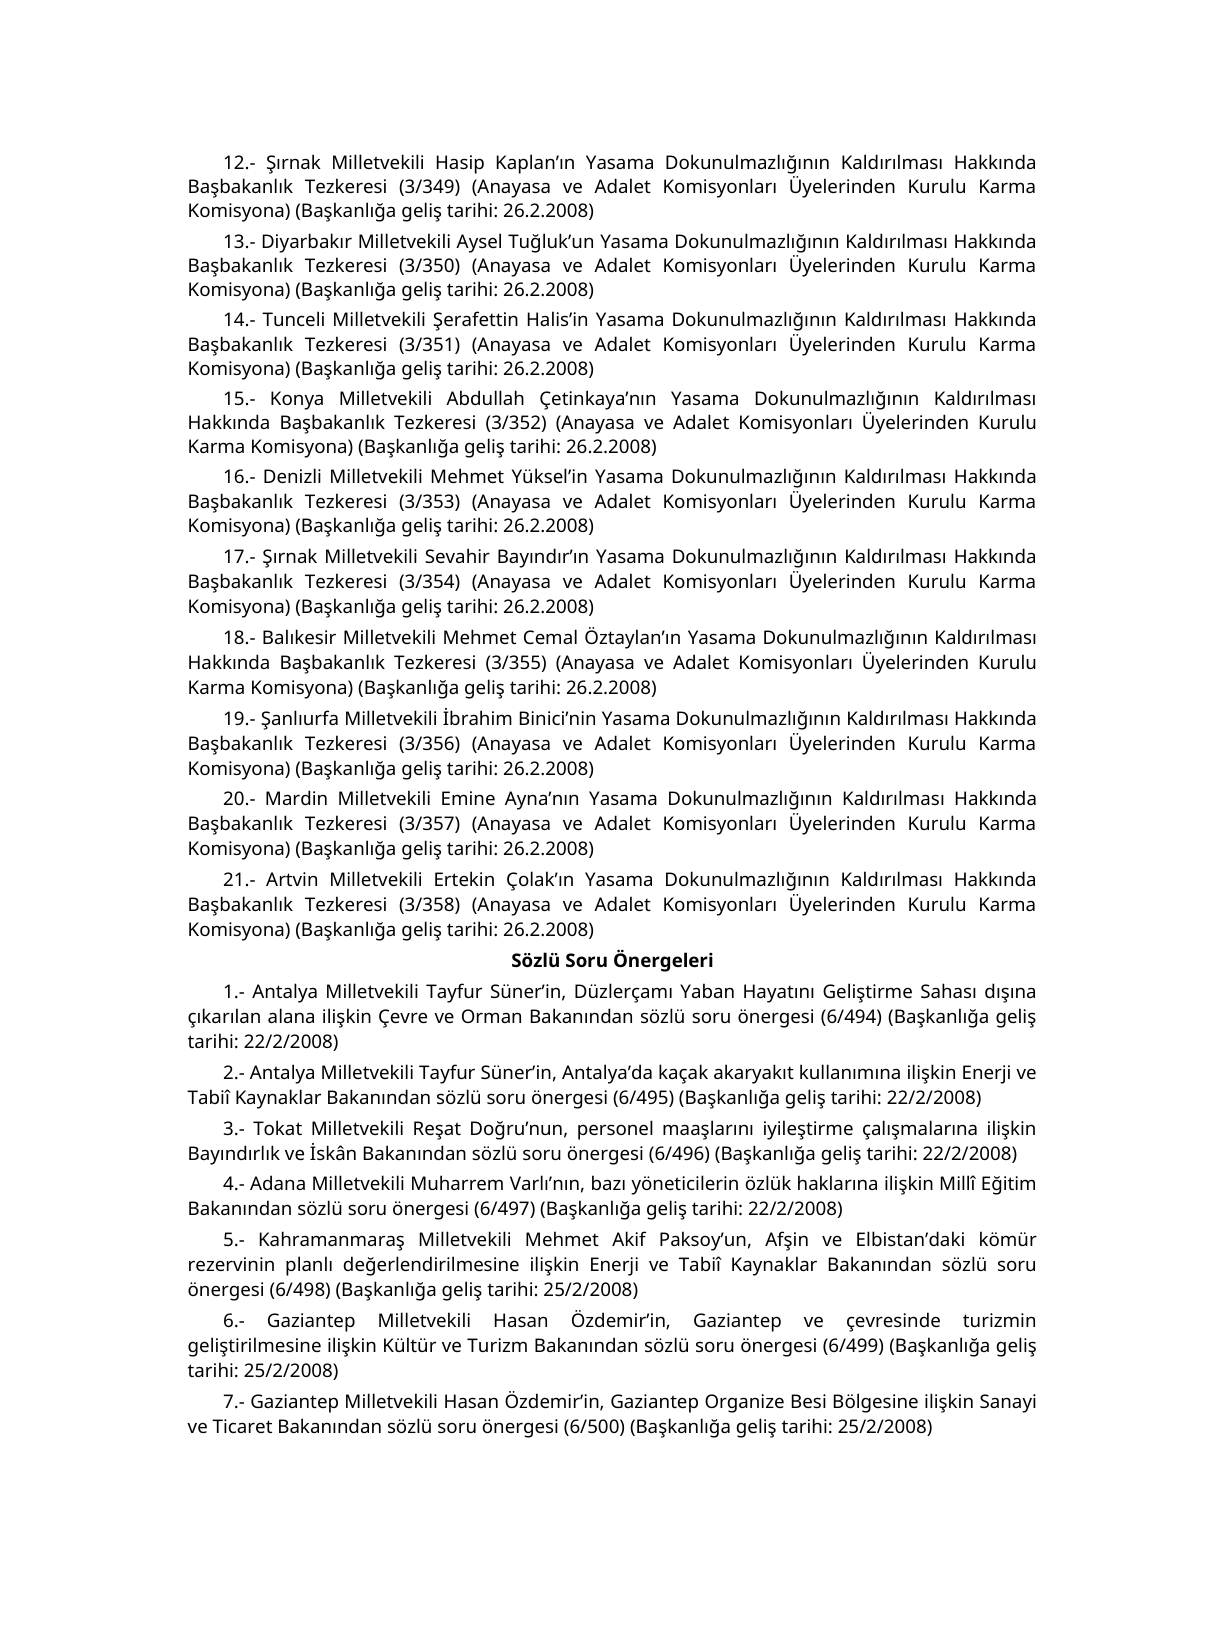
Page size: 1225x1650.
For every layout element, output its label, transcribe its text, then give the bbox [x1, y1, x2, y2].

text Sözlü Soru Önergeleri [187, 947, 1037, 972]
text 1.- Antalya Milletvekili Tayfur Süner’in, Düzlerçamı Yaban Hayatını Geliştirme Sahası dışına çıkarılan alana ilişkin Çevre ve Orman Bakanından sözlü soru önergesi (6/494) (Başkanlığa geliş tarihi: 22/2/2008) [187, 978, 1037, 1053]
text 16.- Denizli Milletvekili Mehmet Yüksel’in Yasama Dokunulmazlığının Kaldırılması Hakkında Başbakanlık Tezkeresi (3/353) (Anayasa ve Adalet Komisyonları Üyelerinden Kurulu Karma Komisyona) (Başkanlığa geliş tarihi: 26.2.2008) [187, 464, 1037, 537]
text 19.- Şanlıurfa Milletvekili İbrahim Binici’nin Yasama Dokunulmazlığının Kaldırılması Hakkında Başbakanlık Tezkeresi (3/356) (Anayasa ve Adalet Komisyonları Üyelerinden Kurulu Karma Komisyona) (Başkanlığa geliş tarihi: 26.2.2008) [187, 705, 1037, 780]
text 20.- Mardin Milletvekili Emine Ayna’nın Yasama Dokunulmazlığının Kaldırılması Hakkında Başbakanlık Tezkeresi (3/357) (Anayasa ve Adalet Komisyonları Üyelerinden Kurulu Karma Komisyona) (Başkanlığa geliş tarihi: 26.2.2008) [187, 786, 1037, 861]
text 12.- Şırnak Milletvekili Hasip Kaplan’ın Yasama Dokunulmazlığının Kaldırılması Hakkında Başbakanlık Tezkeresi (3/349) (Anayasa ve Adalet Komisyonları Üyelerinden Kurulu Karma Komisyona) (Başkanlığa geliş tarihi: 26.2.2008) [187, 150, 1037, 223]
text 15.- Konya Milletvekili Abdullah Çetinkaya’nın Yasama Dokunulmazlığının Kaldırılması Hakkında Başbakanlık Tezkeresi (3/352) (Anayasa ve Adalet Komisyonları Üyelerinden Kurulu Karma Komisyona) (Başkanlığa geliş tarihi: 26.2.2008) [187, 386, 1037, 459]
text 4.- Adana Milletvekili Muharrem Varlı’nın, bazı yöneticilerin özlük haklarına ilişkin Millî Eğitim Bakanından sözlü soru önergesi (6/497) (Başkanlığa geliş tarihi: 22/2/2008) [187, 1171, 1037, 1221]
text 17.- Şırnak Milletvekili Sevahir Bayındır’ın Yasama Dokunulmazlığının Kaldırılması Hakkında Başbakanlık Tezkeresi (3/354) (Anayasa ve Adalet Komisyonları Üyelerinden Kurulu Karma Komisyona) (Başkanlığa geliş tarihi: 26.2.2008) [187, 543, 1037, 618]
text 2.- Antalya Milletvekili Tayfur Süner’in, Antalya’da kaçak akaryakıt kullanımına ilişkin Enerji ve Tabiî Kaynaklar Bakanından sözlü soru önergesi (6/495) (Başkanlığa geliş tarihi: 22/2/2008) [187, 1059, 1037, 1109]
text 21.- Artvin Milletvekili Ertekin Çolak’ın Yasama Dokunulmazlığının Kaldırılması Hakkında Başbakanlık Tezkeresi (3/358) (Anayasa ve Adalet Komisyonları Üyelerinden Kurulu Karma Komisyona) (Başkanlığa geliş tarihi: 26.2.2008) [187, 867, 1037, 942]
text 6.- Gaziantep Milletvekili Hasan Özdemir’in, Gaziantep ve çevresinde turizmin geliştirilmesine ilişkin Kültür ve Turizm Bakanından sözlü soru önergesi (6/499) (Başkanlığa geliş tarihi: 25/2/2008) [187, 1307, 1037, 1382]
text 14.- Tunceli Milletvekili Şerafettin Halis’in Yasama Dokunulmazlığının Kaldırılması Hakkında Başbakanlık Tezkeresi (3/351) (Anayasa ve Adalet Komisyonları Üyelerinden Kurulu Karma Komisyona) (Başkanlığa geliş tarihi: 26.2.2008) [187, 307, 1037, 380]
text 7.- Gaziantep Milletvekili Hasan Özdemir’in, Gaziantep Organize Besi Bölgesine ilişkin Sanayi ve Ticaret Bakanından sözlü soru önergesi (6/500) (Başkanlığa geliş tarihi: 25/2/2008) [187, 1388, 1037, 1438]
text 3.- Tokat Milletvekili Reşat Doğru’nun, personel maaşlarını iyileştirme çalışmalarına ilişkin Bayındırlık ve İskân Bakanından sözlü soru önergesi (6/496) (Başkanlığa geliş tarihi: 22/2/2008) [187, 1115, 1037, 1165]
text 18.- Balıkesir Milletvekili Mehmet Cemal Öztaylan’ın Yasama Dokunulmazlığının Kaldırılması Hakkında Başbakanlık Tezkeresi (3/355) (Anayasa ve Adalet Komisyonları Üyelerinden Kurulu Karma Komisyona) (Başkanlığa geliş tarihi: 26.2.2008) [187, 624, 1037, 699]
text 13.- Diyarbakır Milletvekili Aysel Tuğluk’un Yasama Dokunulmazlığının Kaldırılması Hakkında Başbakanlık Tezkeresi (3/350) (Anayasa ve Adalet Komisyonları Üyelerinden Kurulu Karma Komisyona) (Başkanlığa geliş tarihi: 26.2.2008) [187, 229, 1037, 301]
text 5.- Kahramanmaraş Milletvekili Mehmet Akif Paksoy’un, Afşin ve Elbistan’daki kömür rezervinin planlı değerlendirilmesine ilişkin Enerji ve Tabiî Kaynaklar Bakanından sözlü soru önergesi (6/498) (Başkanlığa geliş tarihi: 25/2/2008) [187, 1227, 1037, 1302]
